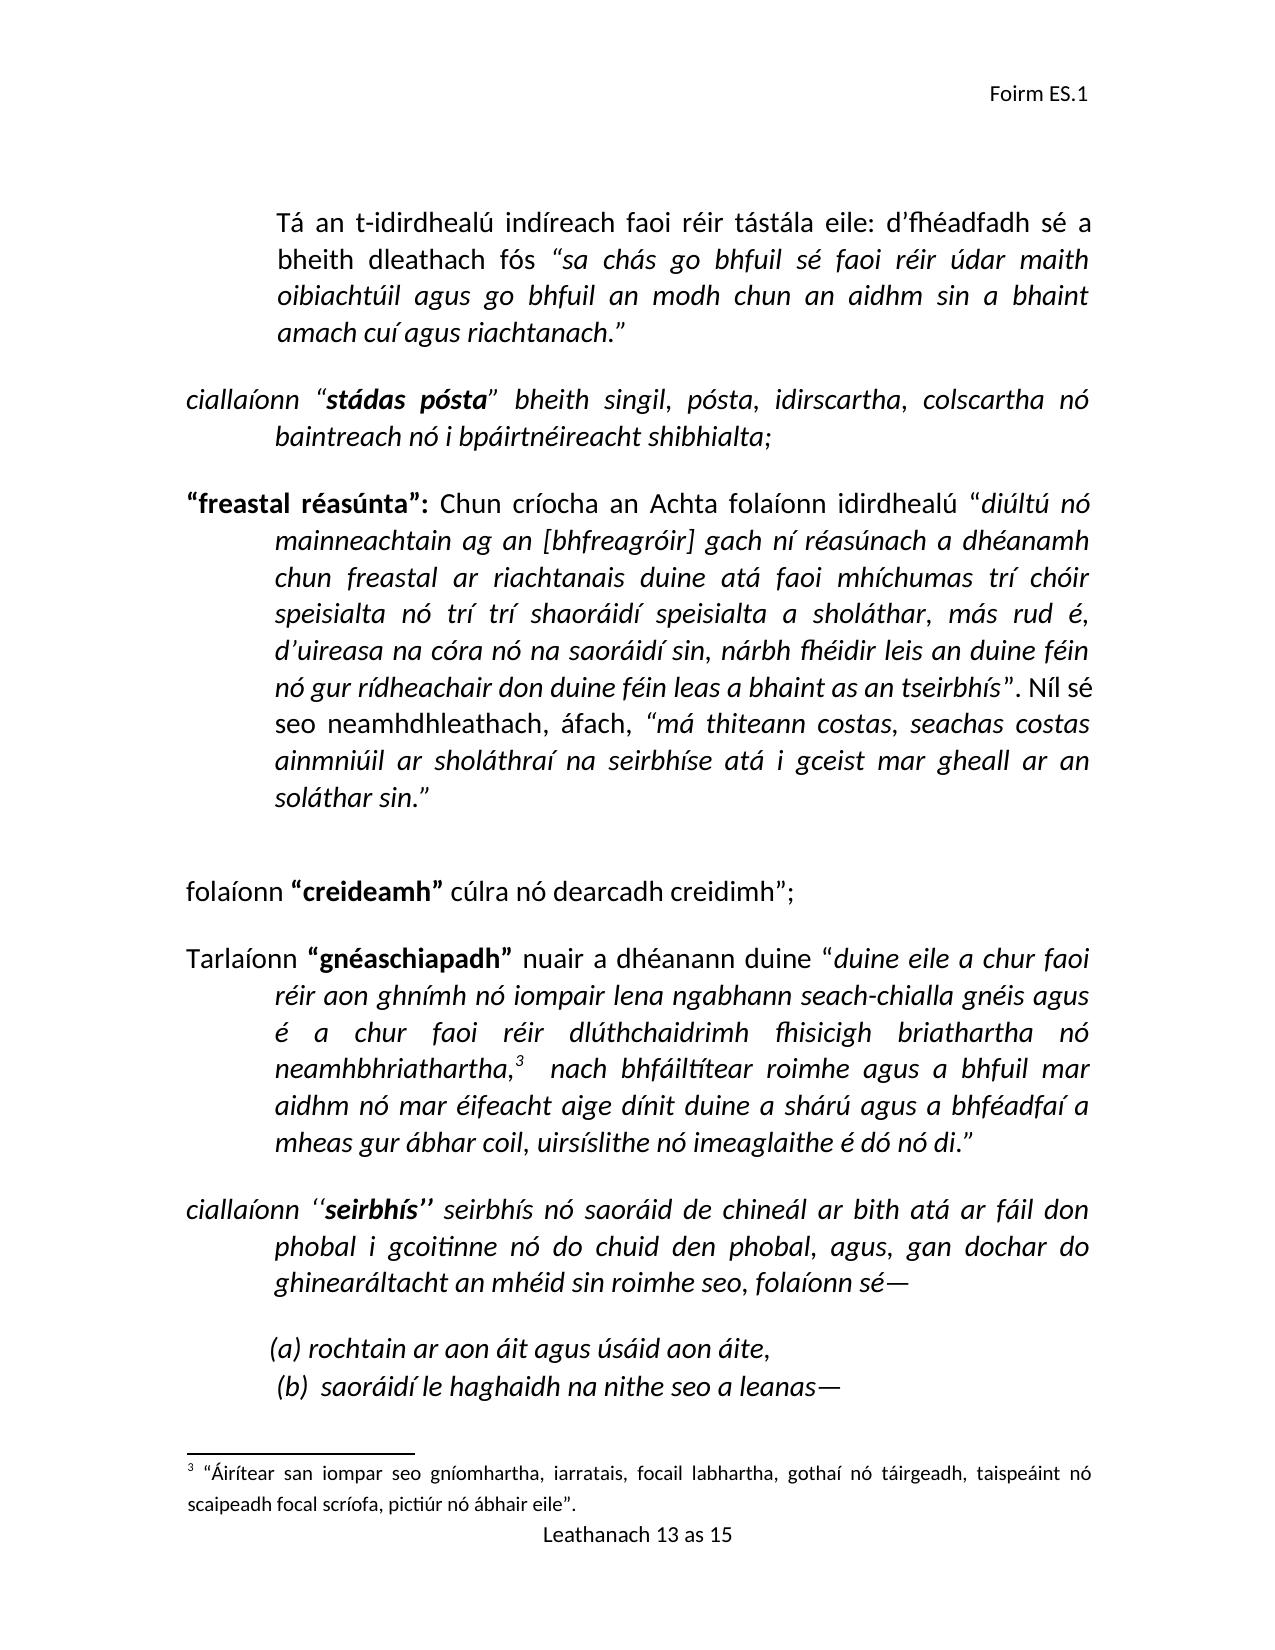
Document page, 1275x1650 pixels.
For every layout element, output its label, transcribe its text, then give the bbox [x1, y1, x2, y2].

text ciallaíonn “stádas pósta” bheith singil, pósta, idirscartha, colscartha nó baintreach nó i bpáirtnéireacht shibhialta; [186, 381, 1093, 454]
list saoráidí le haghaidh na nithe seo a leanas— [276, 1368, 1093, 1403]
text folaíonn “creideamh” cúlra nó dearcadh creidimh”; [186, 873, 1093, 909]
text (a) rochtain ar aon áit agus úsáid aon áite, [262, 1331, 1093, 1366]
text “freastal réasúnta”: Chun críocha an Achta folaíonn idirdhealú “diúltú nó mainneachtain ag an [bhfreagróir] gach ní réasúnach a dhéanamh chun freastal ar riachtanais duine atá faoi mhíchumas trí chóir speisialta nó trí trí shaoráidí speisialta a sholáthar, más rud é, d’uireasa na córa nó na saoráidí sin, nárbh fhéidir leis an duine féin nó gur rídheachair don duine féin leas a bhaint as an tseirbhís”. Níl sé seo neamhdhleathach, áfach, “má thiteann costas, seachas costas ainmniúil ar sholáthraí na seirbhíse atá i gceist mar gheall ar an soláthar sin.” [186, 485, 1093, 814]
text Tá an t-idirdhealú indíreach faoi réir tástála eile: d’fhéadfadh sé a bheith dleathach fós “sa chás go bhfuil sé faoi réir údar maith oibiachtúil agus go bhfuil an modh chun an aidhm sin a bhaint amach cuí agus riachtanach.” [276, 204, 1093, 350]
text ciallaíonn ‘‘seirbhís’’ seirbhís nó saoráid de chineál ar bith atá ar fáil don phobal i gcoitinne nó do chuid den phobal, agus, gan dochar do ghinearáltacht an mhéid sin roimhe seo, folaíonn sé— [186, 1191, 1093, 1300]
text Tarlaíonn “gnéaschiapadh” nuair a dhéanann duine “duine eile a chur faoi réir aon ghnímh nó iompair lena ngabhann seach-chialla gnéis agus é a chur faoi réir dlúthchaidrimh fhisicigh briathartha nó neamhbhriathartha, nach bhfáiltítear roimhe agus a bhfuil mar aidhm nó mar éifeacht aige dínit duine a shárú agus a bhféadfaí a mheas gur ábhar coil, uirsíslithe nó imeaglaithe é dó nó di.” [186, 940, 1093, 1159]
